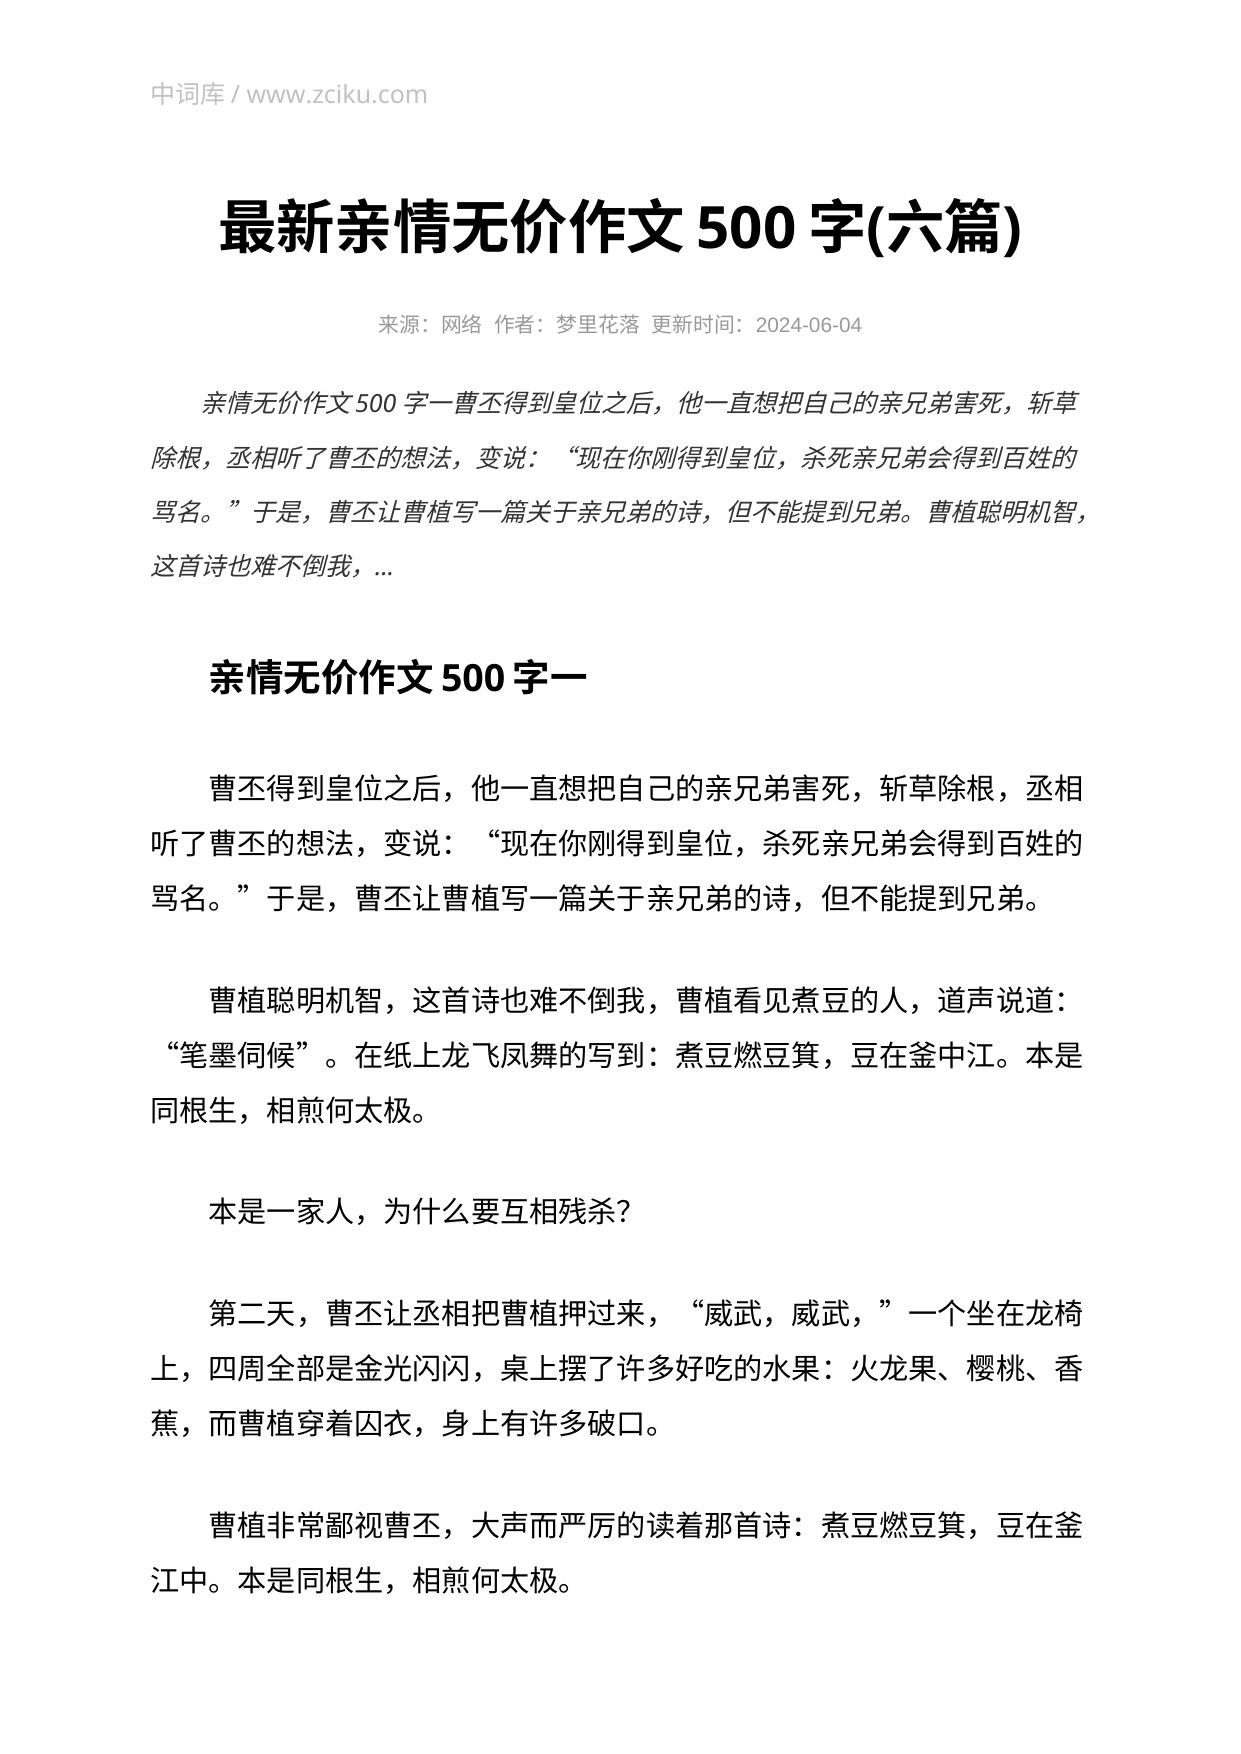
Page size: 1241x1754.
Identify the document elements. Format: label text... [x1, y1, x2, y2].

subtitle 最新亲情无价作文500字(六篇) [150, 181, 1090, 266]
text 第二天，曹丕让丞相把曹植押过来，“威武，威武，”一个坐在龙椅上，四周全部是金光闪闪，桌上摆了许多好吃的水果：火龙果、樱桃、香蕉，而曹植穿着囚衣，身上有许多破口。 [150, 1291, 1090, 1443]
text 本是一家人，为什么要互相残杀？ [150, 1189, 1090, 1231]
text 曹丕得到皇位之后，他一直想把自己的亲兄弟害死，斩草除根，丞相听了曹丕的想法，变说：“现在你刚得到皇位，杀死亲兄弟会得到百姓的骂名。”于是，曹丕让曹植写一篇关于亲兄弟的诗，但不能提到兄弟。 [150, 766, 1090, 918]
text 来源：网络 作者：梦里花落 更新时间：2024-06-04 [150, 313, 1090, 337]
text 曹植非常鄙视曹丕，大声而严厉的读着那首诗：煮豆燃豆箕，豆在釜江中。本是同根生，相煎何太极。 [150, 1502, 1090, 1599]
text 曹植聪明机智，这首诗也难不倒我，曹植看见煮豆的人，道声说道：“笔墨伺候”。在纸上龙飞凤舞的写到：煮豆燃豆箕，豆在釜中江。本是同根生，相煎何太极。 [150, 977, 1090, 1129]
text 亲情无价作文500字一 [150, 648, 1090, 703]
text 亲情无价作文500字一曹丕得到皇位之后，他一直想把自己的亲兄弟害死，斩草除根，丞相听了曹丕的想法，变说：“现在你刚得到皇位，杀死亲兄弟会得到百姓的骂名。”于是，曹丕让曹植写一篇关于亲兄弟的诗，但不能提到兄弟。曹植聪明机智，这首诗也难不倒我，... [150, 384, 1090, 583]
